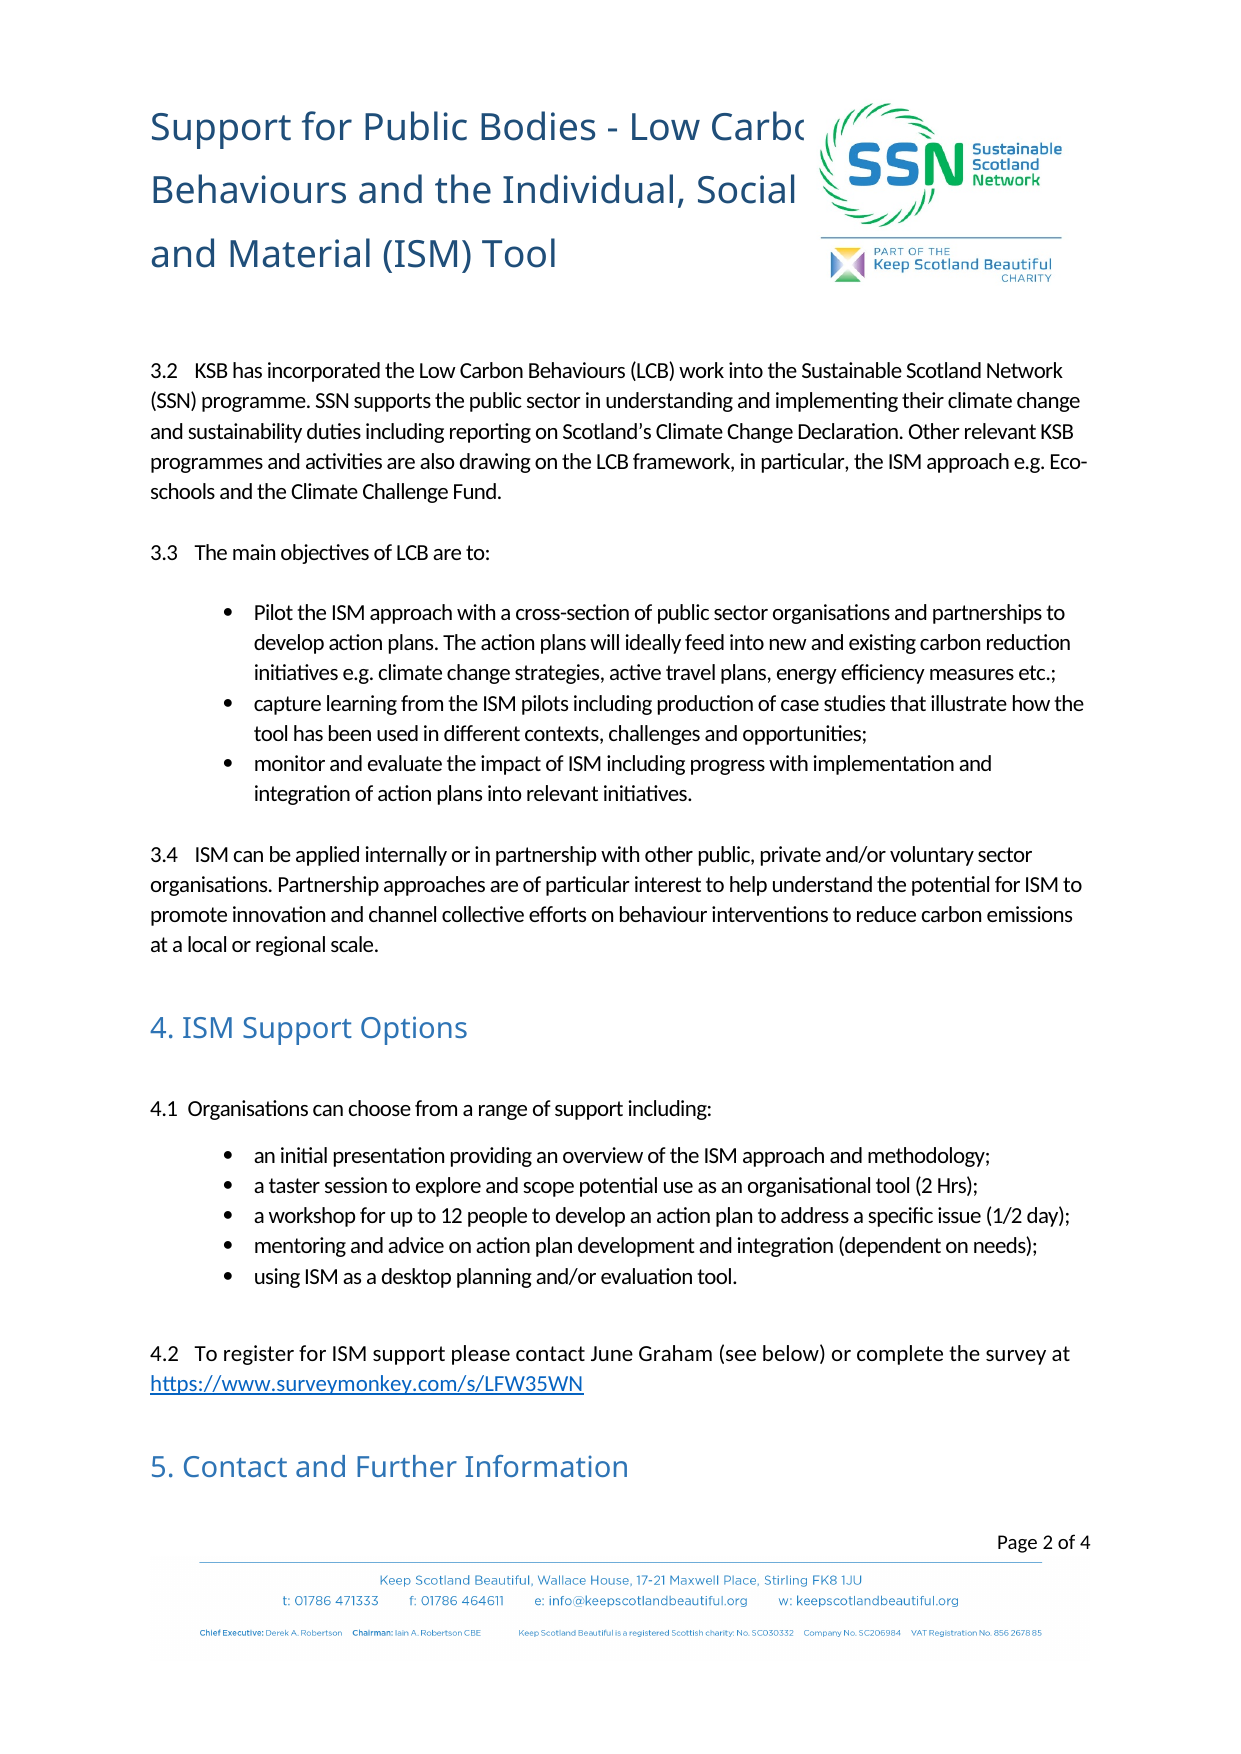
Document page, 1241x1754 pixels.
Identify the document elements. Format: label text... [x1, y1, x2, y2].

subtitle 5. Contact and Further Information [150, 1446, 1090, 1486]
list Pilot the ISM approach with a cross-section of public sector organisations and partnerships to develop action plans. The action plans will ideally feed into new and existing carbon reduction initiatives e.g. climate change strategies, active travel plans, energy efficiency measures etc.; [224, 598, 1090, 687]
text 4.2 To register for ISM support please contact June Graham (see below) or complete the survey at https://www.surveymonkey.com/s/LFW35WN [150, 1339, 1090, 1397]
list 3.2 KSB has incorporated the Low Carbon Behaviours (LCB) work into the Sustainable Scotland Network (SSN) programme. SSN supports the public sector in understanding and implementing their climate change and sustainability duties including reporting on Scotland’s Climate Change Declaration. Other relevant KSB programmes and activities are also drawing on the LCB framework, in particular, the ISM approach e.g. Eco-schools and the Climate Challenge Fund. [150, 356, 1090, 505]
list 3.4 ISM can be applied internally or in partnership with other public, private and/or voluntary sector organisations. Partnership approaches are of particular interest to help understand the potential for ISM to promote innovation and channel collective efforts on behaviour interventions to reduce carbon emissions at a local or regional scale. [150, 840, 1090, 958]
list a taster session to explore and scope potential use as an organisational tool (2 Hrs); [224, 1171, 1090, 1199]
list an initial presentation providing an overview of the ISM approach and methodology; [224, 1141, 1090, 1169]
list mentoring and advice on action plan development and integration (dependent on needs); [224, 1232, 1090, 1259]
list 3.3 The main objectives of LCB are to: [150, 538, 1090, 566]
list using ISM as a desktop planning and/or evaluation tool. [224, 1262, 1090, 1290]
subtitle 4. ISM Support Options [150, 1007, 1090, 1047]
text 4.1 Organisations can choose from a range of support including: [150, 1094, 1090, 1122]
list monitor and evaluate the impact of ISM including progress with implementation and integration of action plans into relevant initiatives. [224, 749, 1090, 807]
picture [150, 1556, 1091, 1661]
list capture learning from the ISM pilots including production of case studies that illustrate how the tool has been used in different contexts, challenges and opportunities; [224, 689, 1090, 747]
list a workshop for up to 12 people to develop an action plan to address a specific issue (1/2 day); [224, 1201, 1090, 1229]
